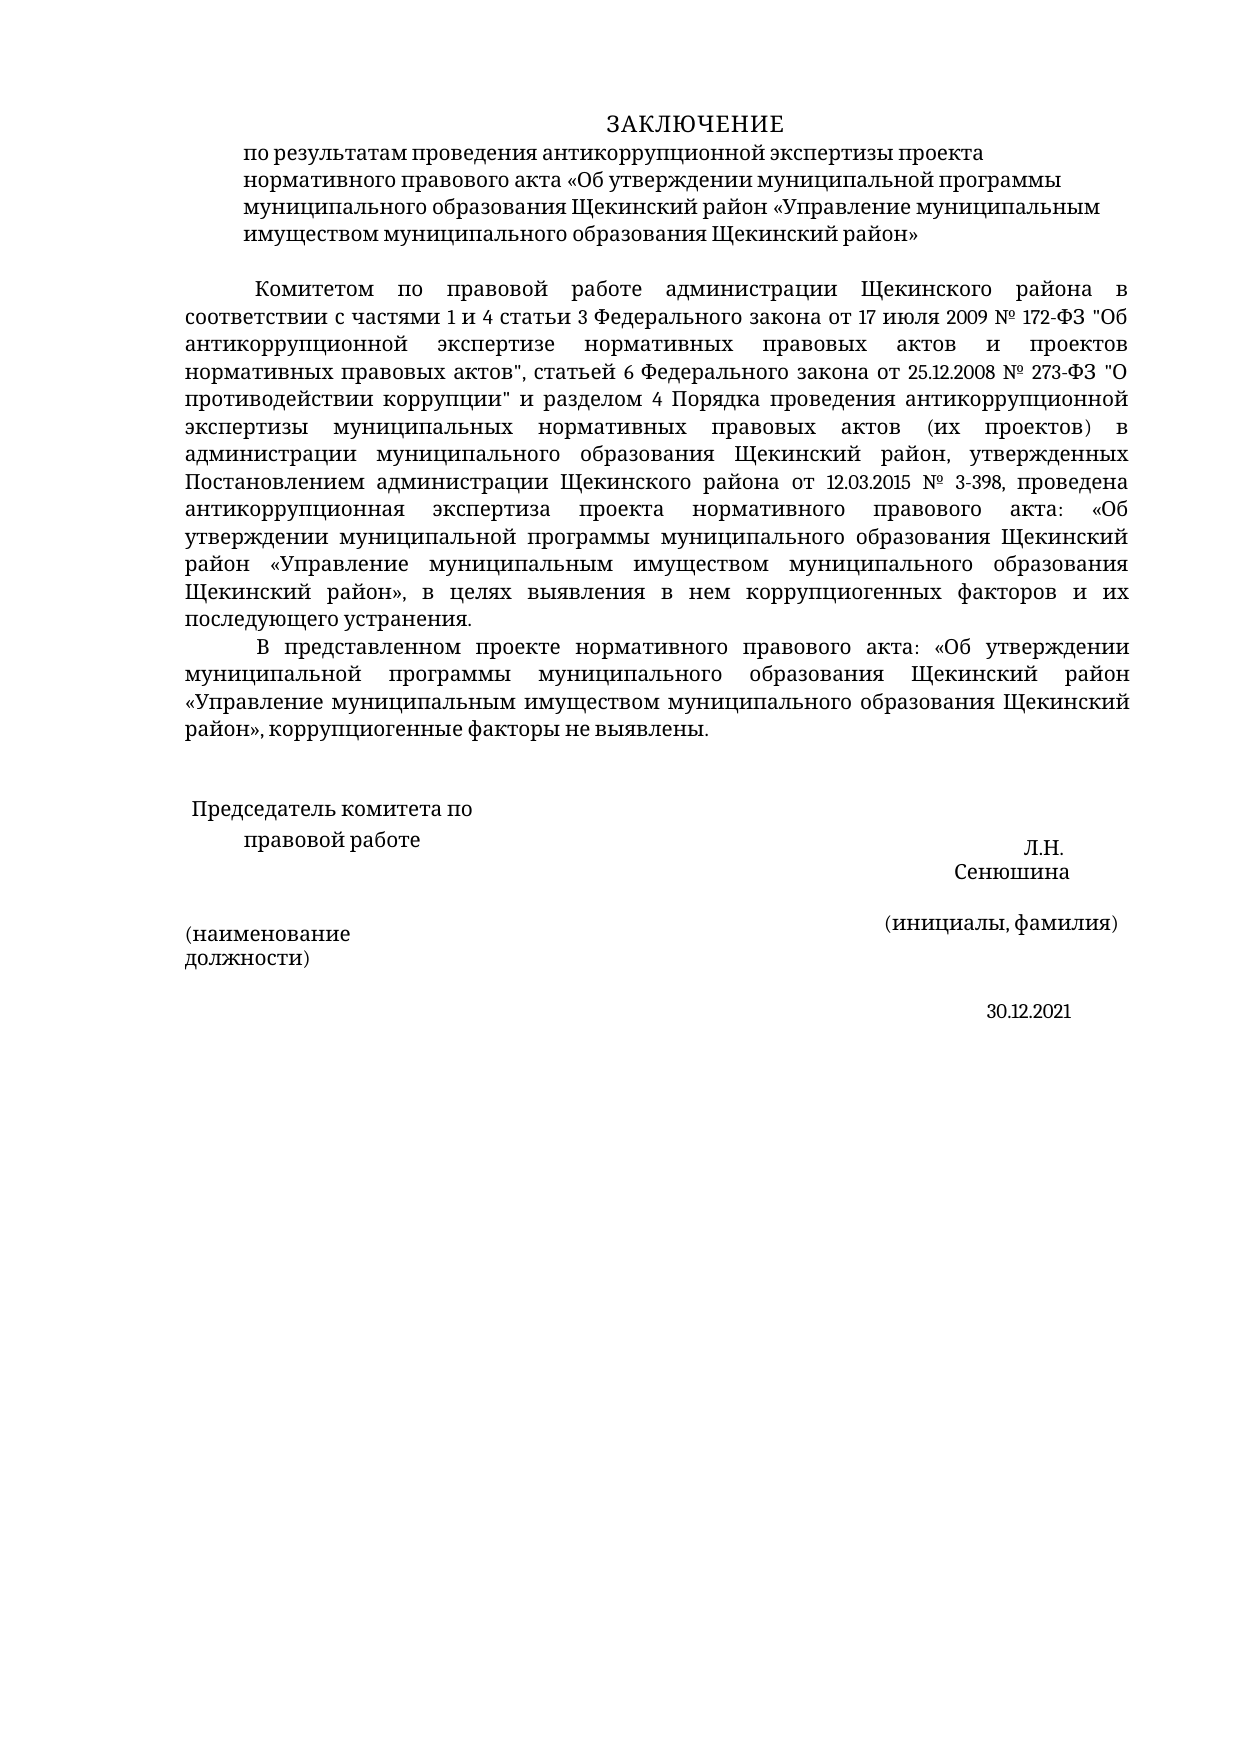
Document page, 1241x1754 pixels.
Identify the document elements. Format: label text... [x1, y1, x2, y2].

text Комитетом по правовой работе администрации Щекинского района в соответствии с частями 1 и 4 статьи 3 Федерального закона от 17 июля 2009 № 172-ФЗ "Об антикоррупционной экспертизе нормативных правовых актов и проектов нормативных правовых актов", статьей 6 Федерального закона от 25.12.2008 № 273-ФЗ "О противодействии коррупции" и разделом 4 Порядка проведения антикоррупционной экспертизы муниципальных нормативных правовых актов (их проектов) в администрации муниципального образования Щекинский район, утвержденных Постановлением администрации Щекинского района от 12.03.2015 № 3-398, проведена антикоррупционная экспертиза проекта нормативного правового акта: «Об утверждении муниципальной программы муниципального образования Щекинский район «Управление муниципальным имуществом муниципального образования Щекинский район», в целях выявления в нем коррупциогенных факторов и их последующего устранения. [184, 274, 1129, 632]
text Председатель комитета по правовой работе [184, 792, 479, 853]
text по результатам проведения антикоррупционной экспертизы проекта нормативного правового акта «Об утверждении муниципальной программы муниципального образования Щекинский район «Управление муниципальным имуществом муниципального образования Щекинский район» [243, 139, 1131, 247]
text Л.Н. Сенюшина [954, 837, 1131, 885]
text ЗАКЛЮЧЕНИЕ [606, 112, 1131, 139]
text (наименование должности) [184, 922, 479, 970]
text (инициалы, фамилия) [884, 912, 1131, 936]
text В представленном проекте нормативного правового акта: «Об утверждении муниципальной программы муниципального образования Щекинский район «Управление муниципальным имуществом муниципального образования Щекинский район», коррупциогенные факторы не выявлены. [184, 632, 1131, 742]
